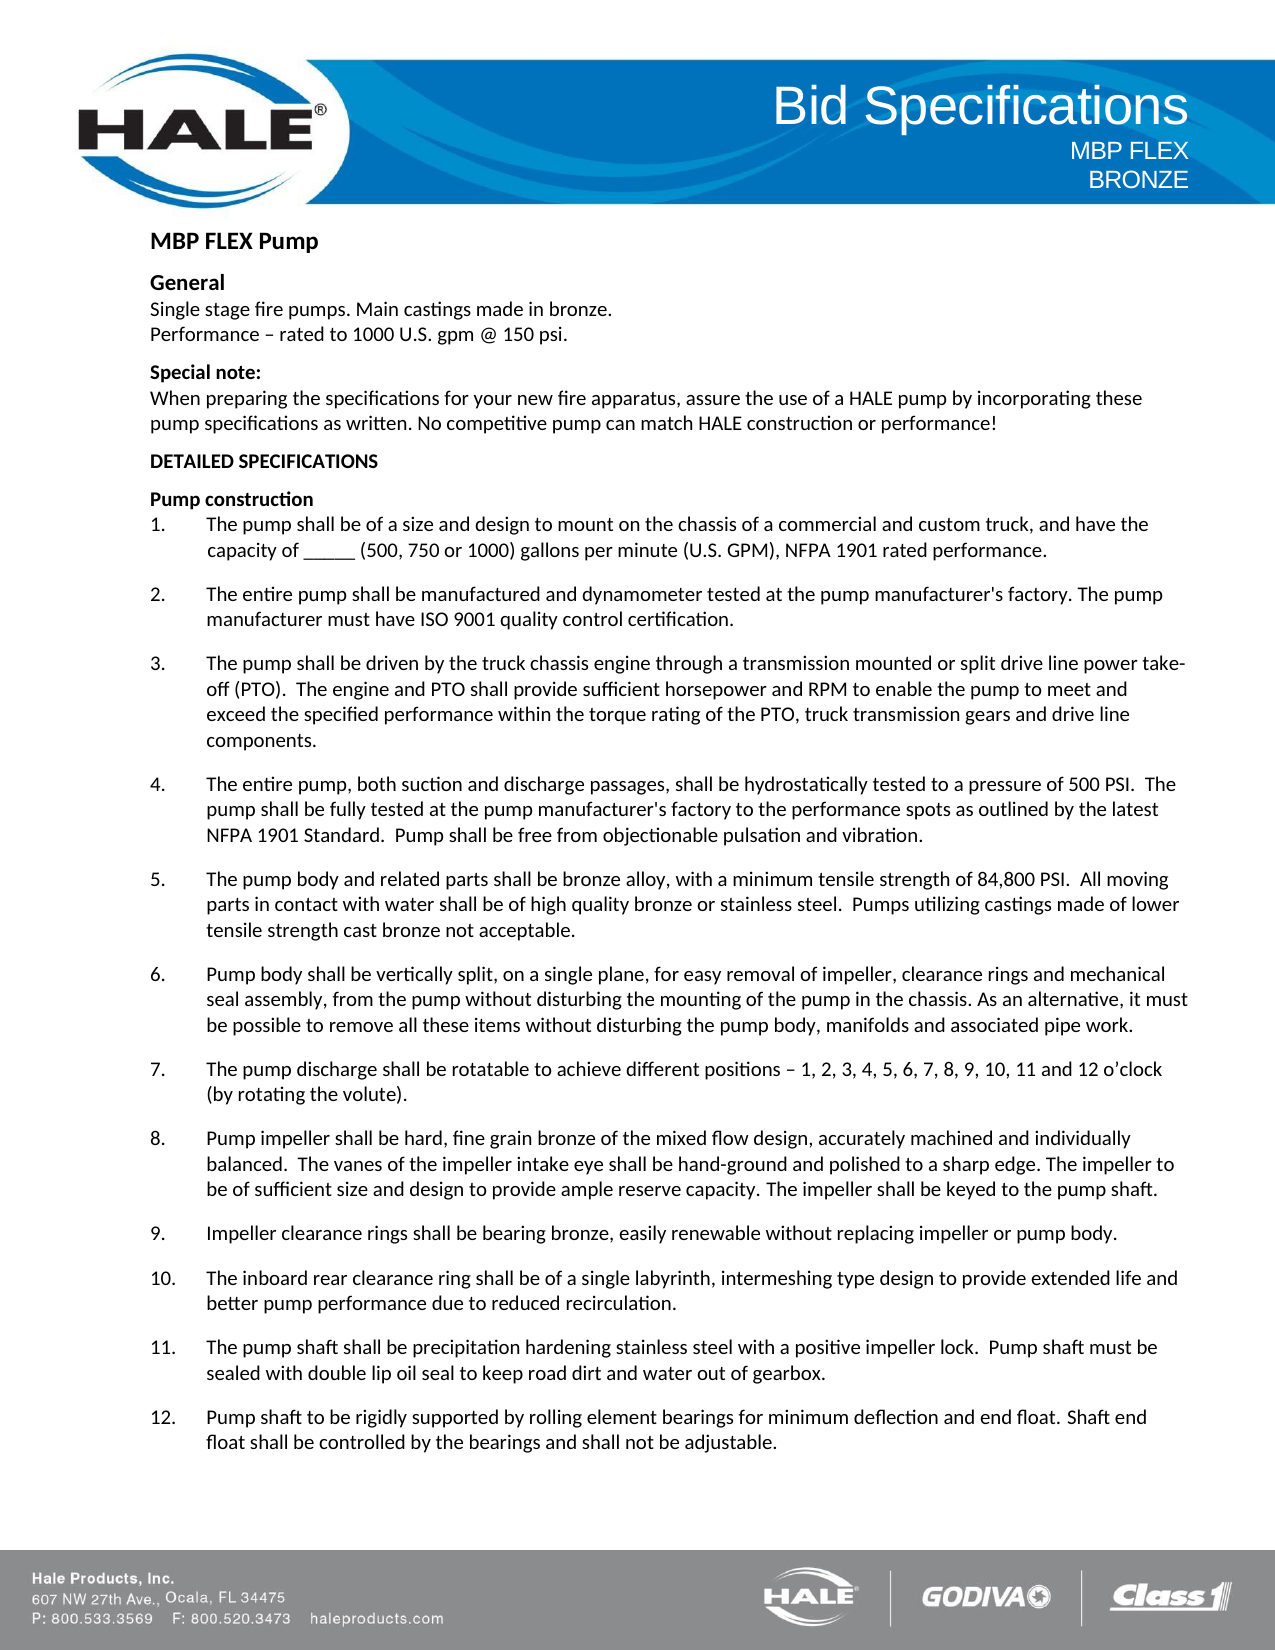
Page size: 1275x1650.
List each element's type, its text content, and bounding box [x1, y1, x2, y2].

picture [0, 1550, 1275, 1650]
list Pump impeller shall be hard, fine grain bronze of the mixed flow design, accurately machined and individually balanced. The vanes of the impeller intake eye shall be hand-ground and polished to a sharp edge. The impeller to be of sufficient size and design to provide ample reserve capacity. The impeller shall be keyed to the pump shaft. [150, 1126, 1191, 1202]
list Pump body shall be vertically split, on a single plane, for easy removal of impeller, clearance rings and mechanical seal assembly, from the pump without disturbing the mounting of the pump in the chassis. As an alternative, it must be possible to remove all these items without disturbing the pump body, manifolds and associated pipe work. [150, 961, 1191, 1037]
list The inboard rear clearance ring shall be of a single labyrinth, intermeshing type design to provide extended life and better pump performance due to reduced recirculation. [150, 1265, 1191, 1316]
list The pump body and related parts shall be bronze alloy, with a minimum tensile strength of 84,800 PSI. All moving parts in contact with water shall be of high quality bronze or stainless steel. Pumps utilizing castings made of lower tensile strength cast bronze not acceptable. [150, 866, 1191, 942]
text MBP FLEX Pump [150, 225, 1191, 256]
list Impeller clearance rings shall be bearing bronze, easily renewable without replacing impeller or pump body. [150, 1221, 1191, 1246]
text Special note: [150, 359, 1191, 385]
list The pump shaft shall be precipitation hardening stainless steel with a positive impeller lock. Pump shaft must be sealed with double lip oil seal to keep road dirt and water out of gearbox. [150, 1334, 1191, 1385]
text Pump construction [150, 486, 1191, 511]
list Pump shaft to be rigidly supported by rolling element bearings for minimum deflection and end float. Shaft end float shall be controlled by the bearings and shall not be adjustable. [150, 1404, 1191, 1455]
picture [826, 98, 841, 121]
picture [907, 99, 919, 104]
text General [150, 268, 1191, 296]
picture [875, 74, 1136, 108]
picture [0, 0, 1275, 225]
picture [907, 111, 921, 121]
list The pump shall be of a size and design to mount on the chassis of a commercial and custom truck, and have the capacity of _____ (500, 750 or 1000) gallons per minute (U.S. GPM), NFPA 1901 rated performance. [150, 511, 1191, 562]
text Single stage fire pumps. Main castings made in bronze. [150, 296, 1191, 321]
list The entire pump, both suction and discharge passages, shall be hydrostatically tested to a pressure of 500 PSI. The pump shall be fully tested at the pump manufacturer's factory to the performance spots as outlined by the latest NFPA 1901 Standard. Pump shall be free from objectionable pulsation and vibration. [150, 771, 1191, 847]
text DETAILED SPECIFICATIONS [150, 448, 1191, 473]
list The pump discharge shall be rotatable to achieve different positions – 1, 2, 3, 4, 5, 6, 7, 8, 9, 10, 11 and 12 o’clock (by rotating the volute). [150, 1056, 1191, 1107]
text When preparing the specifications for your new fire apparatus, assure the use of a HALE pump by incorporating these pump specifications as written. No competitive pump can match HALE construction or performance! [150, 385, 1191, 436]
text Performance – rated to 1000 U.S. gpm @ 150 psi. [150, 321, 1191, 347]
list The pump shall be driven by the truck chassis engine through a transmission mounted or split drive line power take-off (PTO). The engine and PTO shall provide sufficient horsepower and RPM to enable the pump to meet and exceed the specified performance within the torque rating of the PTO, truck transmission gears and drive line components. [150, 651, 1191, 752]
picture [1141, 100, 1154, 109]
picture [1159, 106, 1182, 119]
list The entire pump shall be manufactured and dynamometer tested at the pump manufacturer's factory. The pump manufacturer must have ISO 9001 quality control certification. [150, 581, 1191, 632]
picture [1054, 110, 1068, 121]
